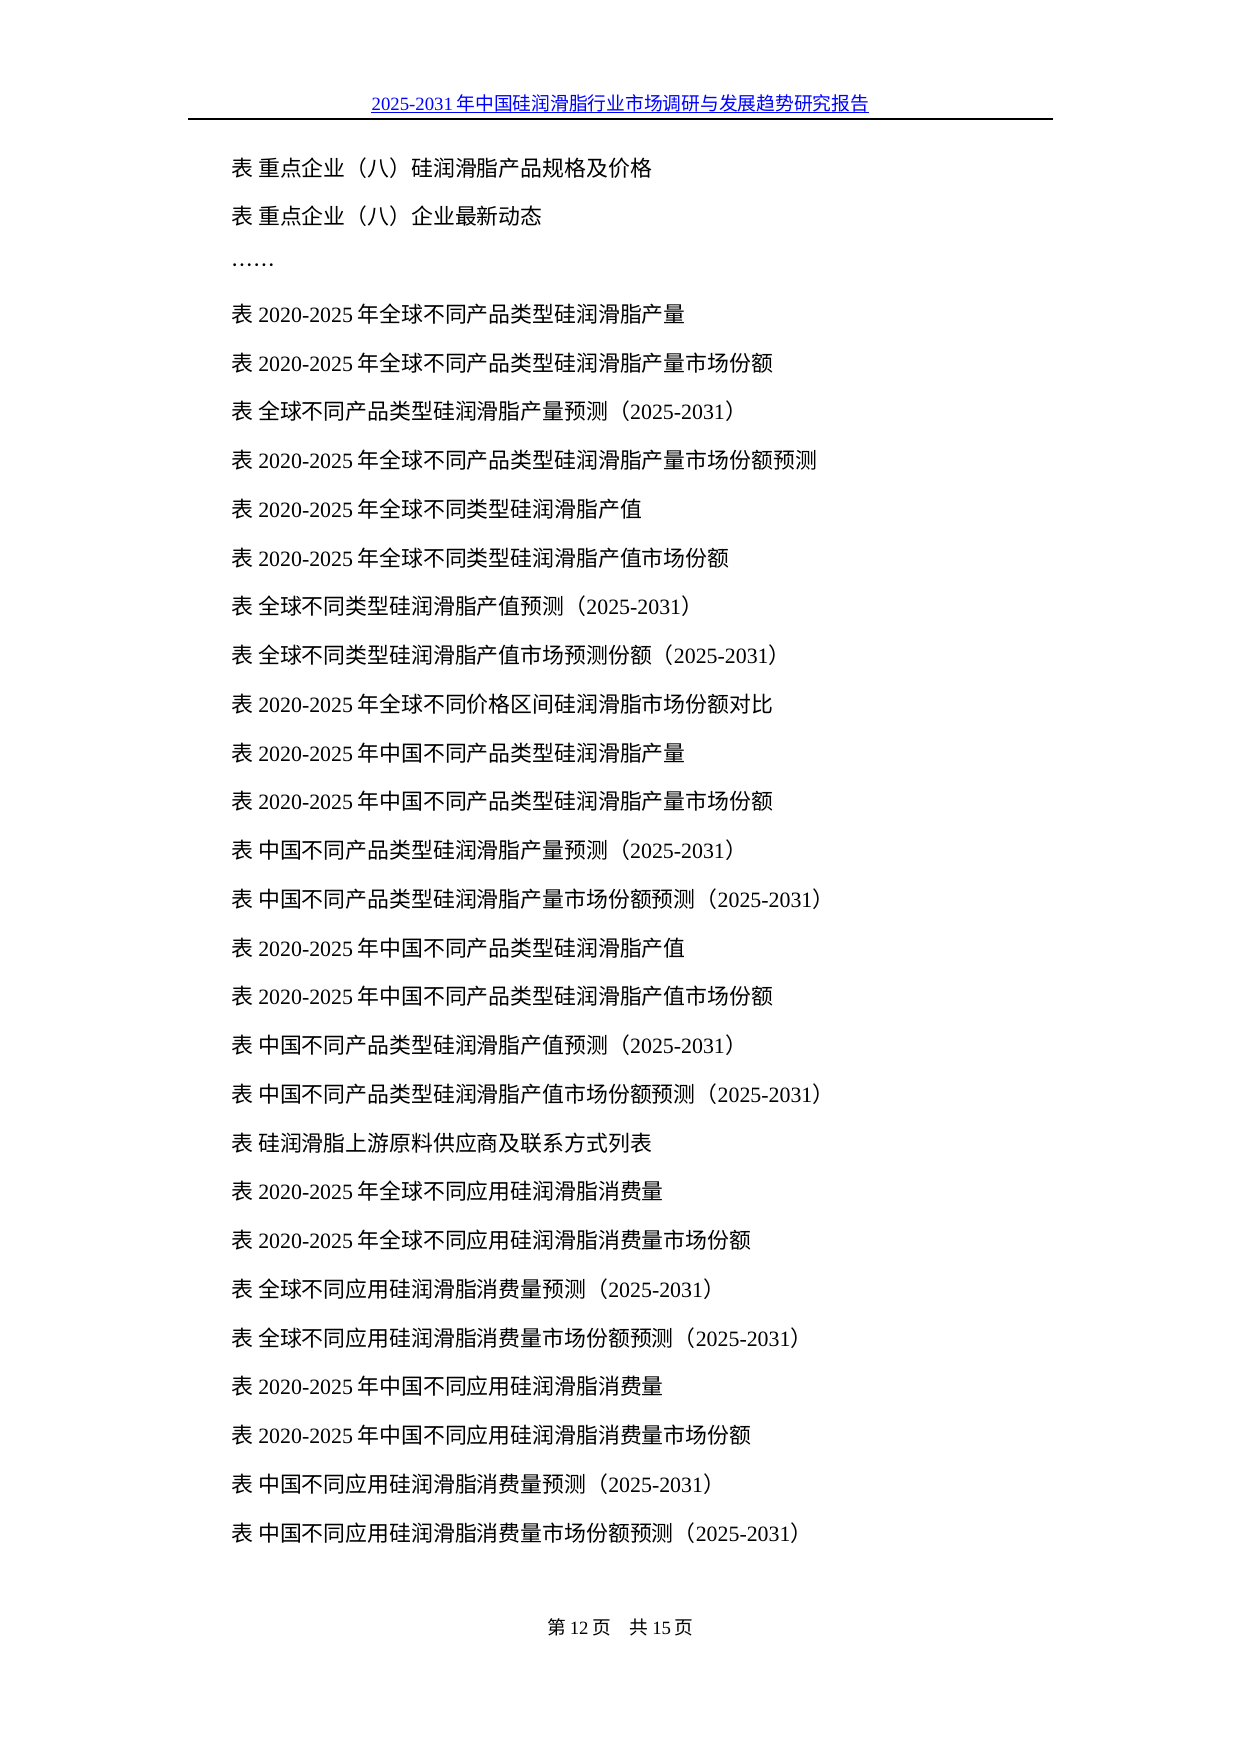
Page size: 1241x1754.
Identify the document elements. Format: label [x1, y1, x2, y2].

text [187, 150, 1053, 1548]
